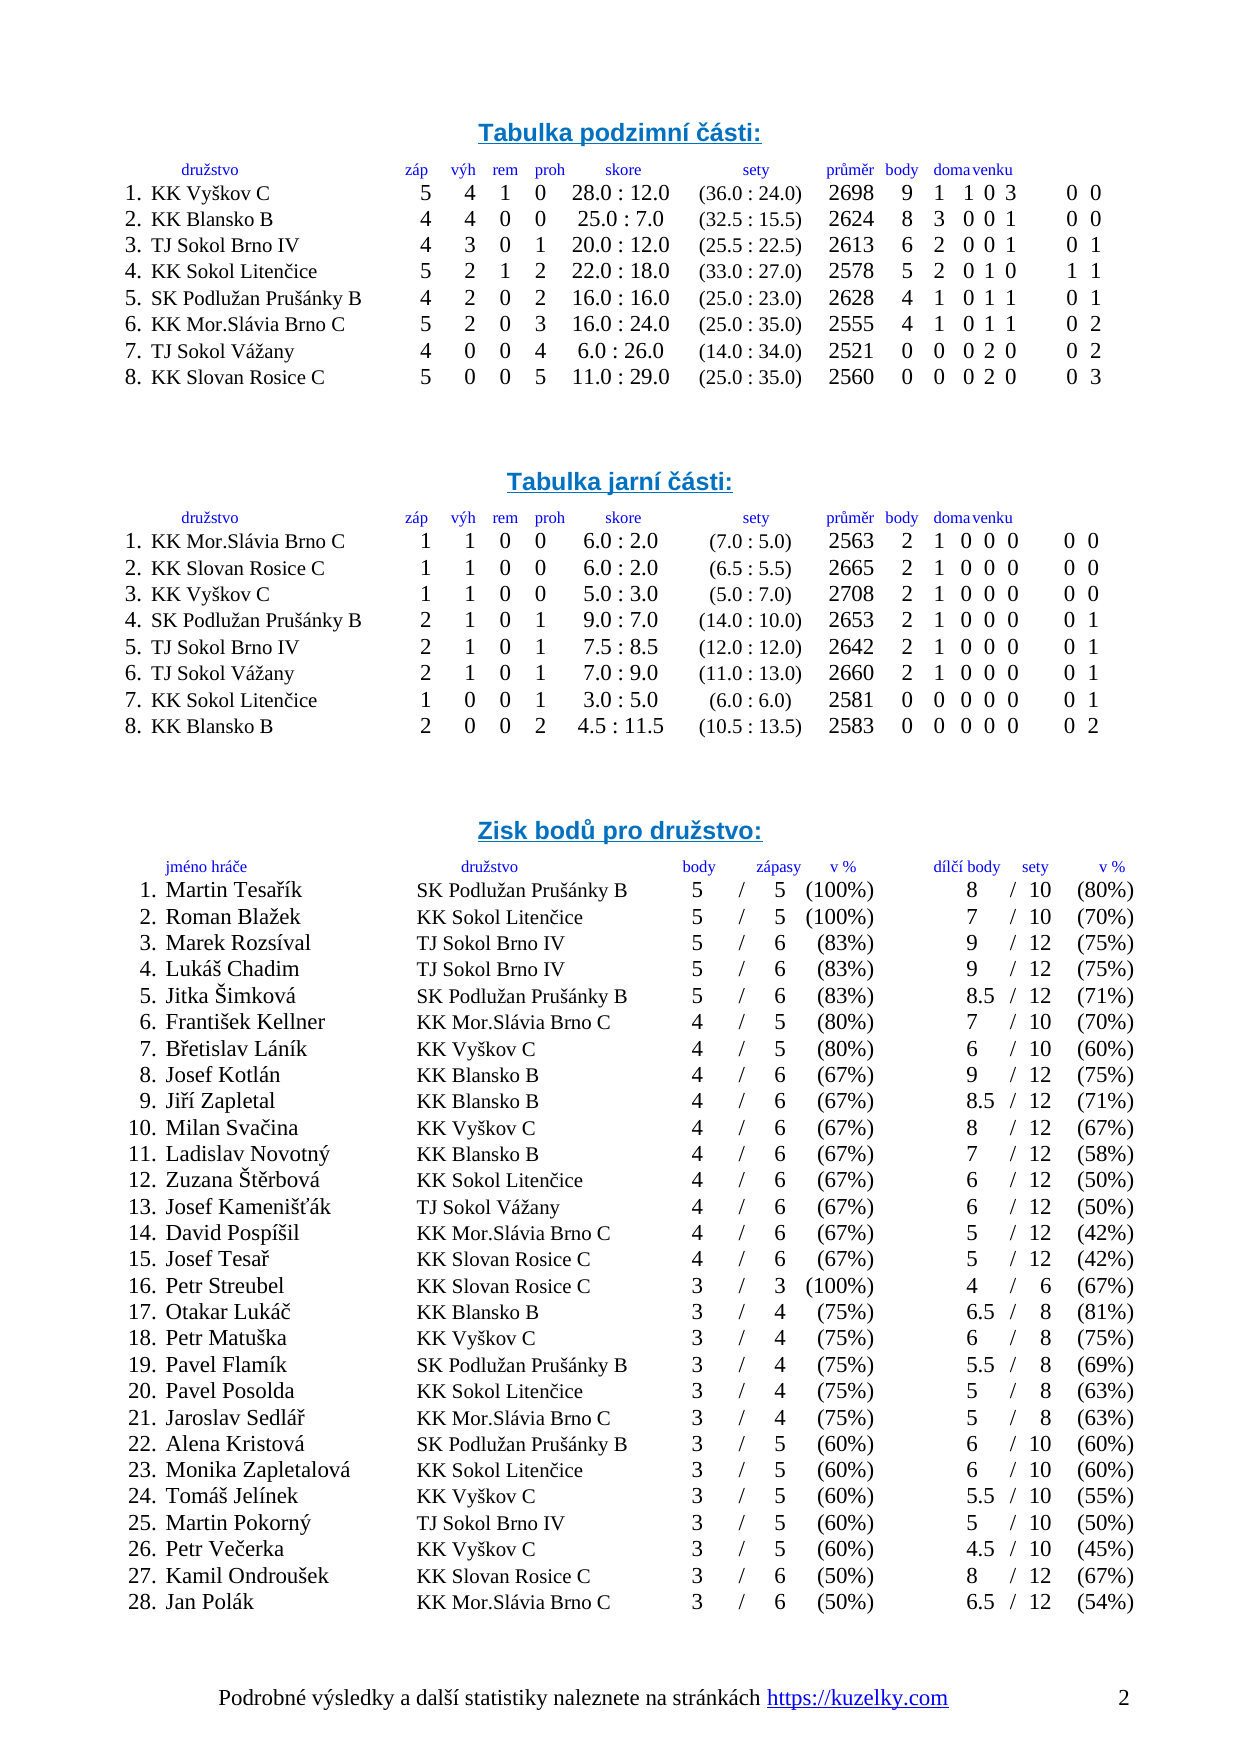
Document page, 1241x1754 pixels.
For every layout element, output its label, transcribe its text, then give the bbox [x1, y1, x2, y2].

text 3. TJ Sokol Brno IV 4 3 0 1 20.0 : 12.0 (25.5 : 22.5) 2613 6 2 0 0 1 0 1 [106, 231, 1134, 258]
text 3. Marek Rozsíval TJ Sokol Brno IV 5 / 6 (83%) 9 / 12 (75%) [106, 929, 1134, 956]
text 9. Jiří Zapletal KK Blansko B 4 / 6 (67%) 8.5 / 12 (71%) [106, 1087, 1134, 1114]
text družstvo záp výh rem proh skore sety průměr body doma venku [106, 159, 1134, 178]
text 6. TJ Sokol Vážany 2 1 0 1 7.0 : 9.0 (11.0 : 13.0) 2660 2 1 0 0 0 0 1 [106, 659, 1134, 686]
text 22. Alena Kristová SK Podlužan Prušánky B 3 / 5 (60%) 6 / 10 (60%) [106, 1430, 1134, 1456]
text 5. TJ Sokol Brno IV 2 1 0 1 7.5 : 8.5 (12.0 : 12.0) 2642 2 1 0 0 0 0 1 [106, 633, 1134, 659]
text 1. KK Vyškov C 5 4 1 0 28.0 : 12.0 (36.0 : 24.0) 2698 9 1 1 0 3 0 0 [106, 178, 1134, 205]
text 7. Břetislav Láník KK Vyškov C 4 / 5 (80%) 6 / 10 (60%) [106, 1034, 1134, 1061]
text 10. Milan Svačina KK Vyškov C 4 / 6 (67%) 8 / 12 (67%) [106, 1114, 1134, 1140]
text 16. Petr Streubel KK Slovan Rosice C 3 / 3 (100%) 4 / 6 (67%) [106, 1272, 1134, 1298]
text 23. Monika Zapletalová KK Sokol Litenčice 3 / 5 (60%) 6 / 10 (60%) [106, 1456, 1134, 1483]
text 18. Petr Matuška KK Vyškov C 3 / 4 (75%) 6 / 8 (75%) [106, 1324, 1134, 1351]
text 15. Josef Tesař KK Slovan Rosice C 4 / 6 (67%) 5 / 12 (42%) [106, 1245, 1134, 1272]
text Zisk bodů pro družstvo: [94, 816, 1145, 845]
text 4. SK Podlužan Prušánky B 2 1 0 1 9.0 : 7.0 (14.0 : 10.0) 2653 2 1 0 0 0 0 1 [106, 607, 1134, 633]
text 12. Zuzana Štěrbová KK Sokol Litenčice 4 / 6 (67%) 6 / 12 (50%) [106, 1166, 1134, 1193]
text družstvo záp výh rem proh skore sety průměr body doma venku [106, 508, 1134, 527]
text 4. Lukáš Chadim TJ Sokol Brno IV 5 / 6 (83%) 9 / 12 (75%) [106, 956, 1134, 982]
text 7. KK Sokol Litenčice 1 0 0 1 3.0 : 5.0 (6.0 : 6.0) 2581 0 0 0 0 0 0 1 [106, 686, 1134, 712]
text 2. Roman Blažek KK Sokol Litenčice 5 / 5 (100%) 7 / 10 (70%) [106, 903, 1134, 929]
text 2. KK Slovan Rosice C 1 1 0 0 6.0 : 2.0 (6.5 : 5.5) 2665 2 1 0 0 0 0 0 [106, 554, 1134, 580]
text 26. Petr Večerka KK Vyškov C 3 / 5 (60%) 4.5 / 10 (45%) [106, 1535, 1134, 1562]
text 8. KK Blansko B 2 0 0 2 4.5 : 11.5 (10.5 : 13.5) 2583 0 0 0 0 0 0 2 [106, 712, 1134, 738]
text 17. Otakar Lukáč KK Blansko B 3 / 4 (75%) 6.5 / 8 (81%) [106, 1298, 1134, 1324]
text 24. Tomáš Jelínek KK Vyškov C 3 / 5 (60%) 5.5 / 10 (55%) [106, 1483, 1134, 1509]
text 25. Martin Pokorný TJ Sokol Brno IV 3 / 5 (60%) 5 / 10 (50%) [106, 1509, 1134, 1535]
text jméno hráče družstvo body zápasy v % dílčí body sety v % [106, 857, 1134, 876]
text 5. Jitka Šimková SK Podlužan Prušánky B 5 / 6 (83%) 8.5 / 12 (71%) [106, 982, 1134, 1008]
text 21. Jaroslav Sedlář KK Mor.Slávia Brno C 3 / 4 (75%) 5 / 8 (63%) [106, 1403, 1134, 1430]
text 14. David Pospíšil KK Mor.Slávia Brno C 4 / 6 (67%) 5 / 12 (42%) [106, 1219, 1134, 1245]
text 1. Martin Tesařík SK Podlužan Prušánky B 5 / 5 (100%) 8 / 10 (80%) [106, 876, 1134, 903]
text 1. KK Mor.Slávia Brno C 1 1 0 0 6.0 : 2.0 (7.0 : 5.0) 2563 2 1 0 0 0 0 0 [106, 527, 1134, 554]
text 8. Josef Kotlán KK Blansko B 4 / 6 (67%) 9 / 12 (75%) [106, 1061, 1134, 1087]
text 27. Kamil Ondroušek KK Slovan Rosice C 3 / 6 (50%) 8 / 12 (67%) [106, 1562, 1134, 1588]
text Tabulka podzimní části: [94, 118, 1145, 147]
text 3. KK Vyškov C 1 1 0 0 5.0 : 3.0 (5.0 : 7.0) 2708 2 1 0 0 0 0 0 [106, 580, 1134, 607]
text 6. František Kellner KK Mor.Slávia Brno C 4 / 5 (80%) 7 / 10 (70%) [106, 1008, 1134, 1034]
text 5. SK Podlužan Prušánky B 4 2 0 2 16.0 : 16.0 (25.0 : 23.0) 2628 4 1 0 1 1 0 1 [106, 284, 1134, 310]
text 28. Jan Polák KK Mor.Slávia Brno C 3 / 6 (50%) 6.5 / 12 (54%) [106, 1588, 1134, 1614]
text 19. Pavel Flamík SK Podlužan Prušánky B 3 / 4 (75%) 5.5 / 8 (69%) [106, 1351, 1134, 1377]
text 6. KK Mor.Slávia Brno C 5 2 0 3 16.0 : 24.0 (25.0 : 35.0) 2555 4 1 0 1 1 0 2 [106, 310, 1134, 337]
text 7. TJ Sokol Vážany 4 0 0 4 6.0 : 26.0 (14.0 : 34.0) 2521 0 0 0 2 0 0 2 [106, 337, 1134, 363]
text 2. KK Blansko B 4 4 0 0 25.0 : 7.0 (32.5 : 15.5) 2624 8 3 0 0 1 0 0 [106, 205, 1134, 231]
text 11. Ladislav Novotný KK Blansko B 4 / 6 (67%) 7 / 12 (58%) [106, 1140, 1134, 1166]
text 20. Pavel Posolda KK Sokol Litenčice 3 / 4 (75%) 5 / 8 (63%) [106, 1377, 1134, 1403]
text 4. KK Sokol Litenčice 5 2 1 2 22.0 : 18.0 (33.0 : 27.0) 2578 5 2 0 1 0 1 1 [106, 258, 1134, 284]
text Tabulka jarní části: [94, 467, 1145, 496]
text 8. KK Slovan Rosice C 5 0 0 5 11.0 : 29.0 (25.0 : 35.0) 2560 0 0 0 2 0 0 3 [106, 363, 1134, 389]
text 13. Josef Kamenišťák TJ Sokol Vážany 4 / 6 (67%) 6 / 12 (50%) [106, 1193, 1134, 1219]
